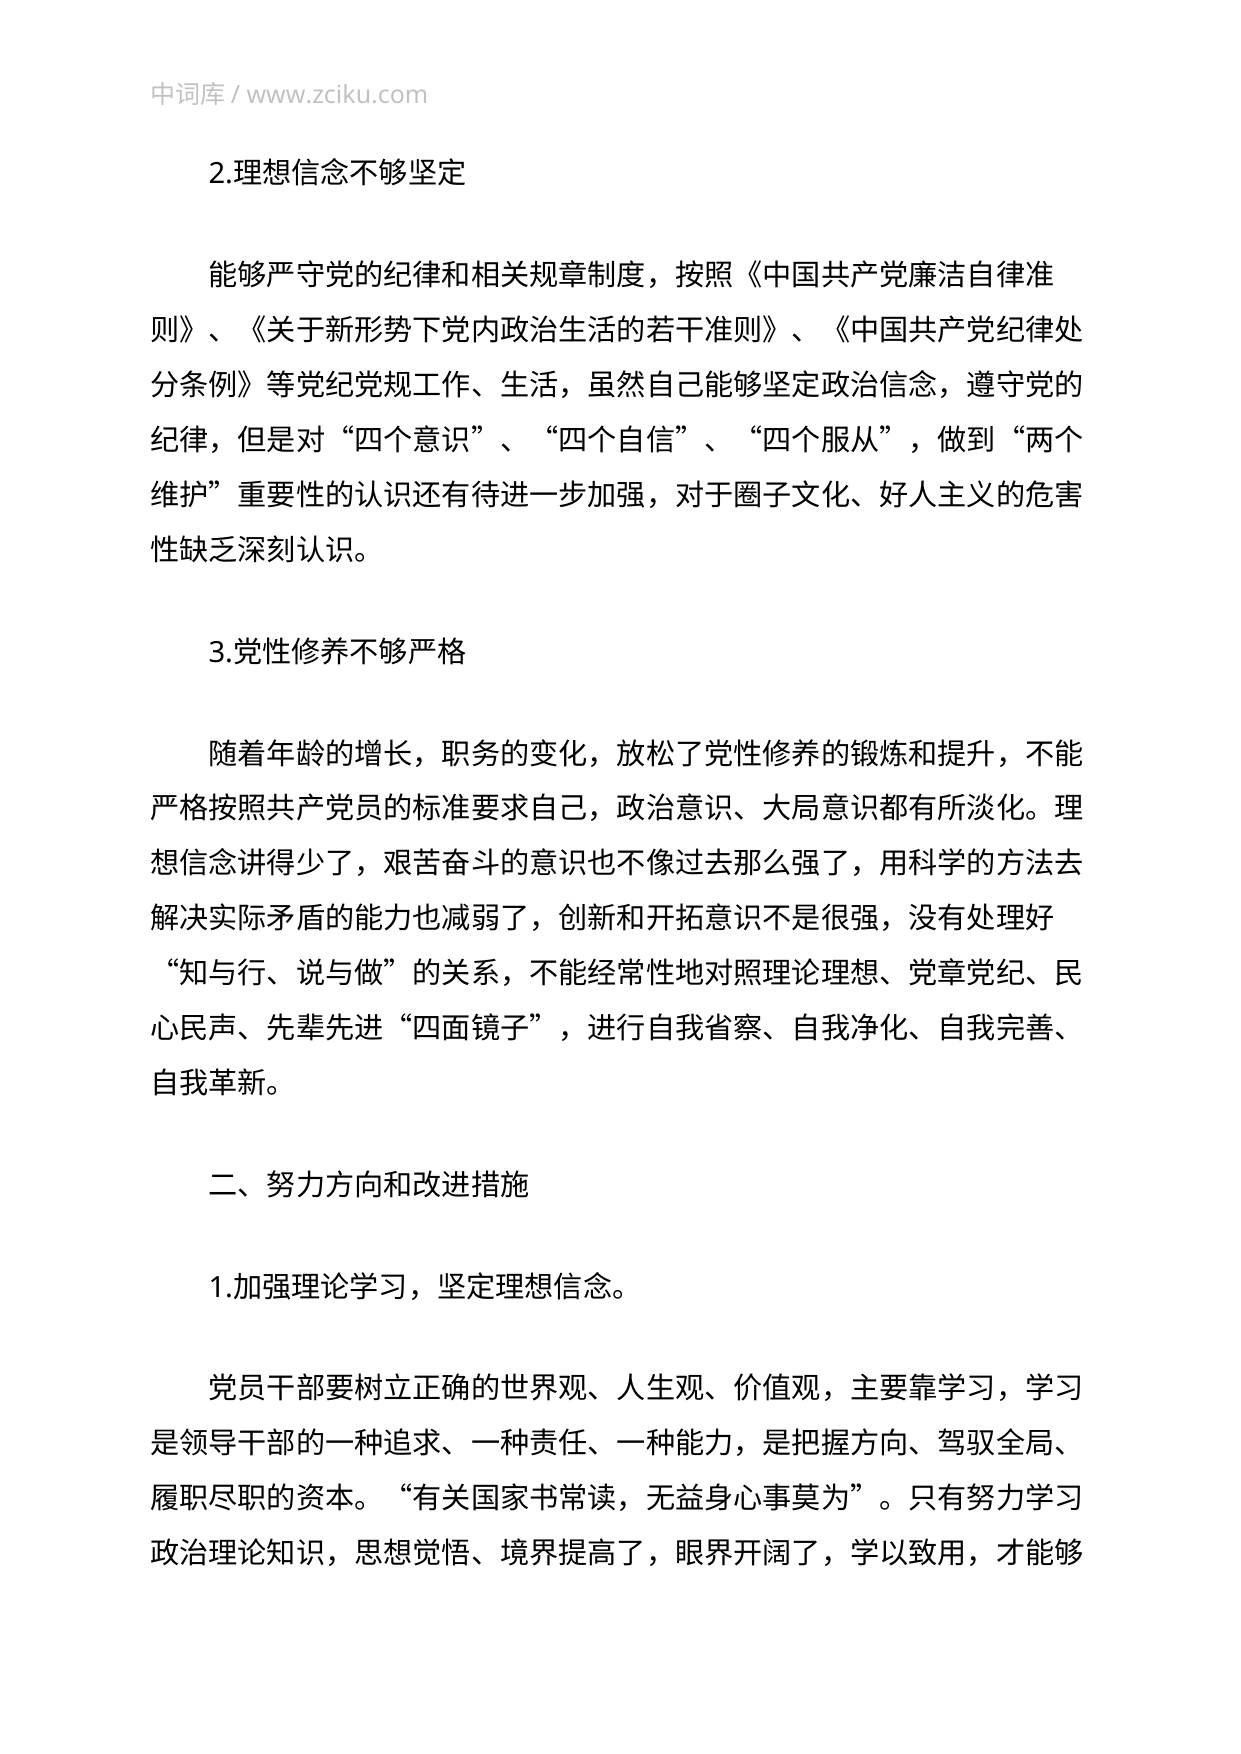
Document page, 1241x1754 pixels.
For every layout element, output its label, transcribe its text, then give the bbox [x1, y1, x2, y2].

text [150, 1365, 1090, 1572]
text 二、努力方向和改进措施 [150, 1161, 1090, 1204]
text 1.加强理论学习，坚定理想信念。 [150, 1263, 1090, 1306]
text 3.党性修养不够严格 [150, 628, 1090, 671]
text 2.理想信念不够坚定 [150, 150, 1090, 192]
text 随着年龄的增长，职务的变化，放松了党性修养的锻炼和提升，不能严格按照共产党员的标准要求自己，政治意识、大局意识都有所淡化。理想信念讲得少了，艰苦奋斗的意识也不像过去那么强了，用科学的方法去解决实际矛盾的能力也减弱了，创新和开拓意识不是很强，没有处理好“知与行、说与做”的关系，不能经常性地对照理论理想、党章党纪、民心民声、先辈先进“四面镜子”，进行自我省察、自我净化、自我完善、自我革新。 [150, 730, 1090, 1102]
text 能够严守党的纪律和相关规章制度，按照《中国共产党廉洁自律准则》、《关于新形势下党内政治生活的若干准则》、《中国共产党纪律处分条例》等党纪党规工作、生活，虽然自己能够坚定政治信念，遵守党的纪律，但是对“四个意识”、“四个自信”、“四个服从”，做到“两个维护”重要性的认识还有待进一步加强，对于圈子文化、好人主义的危害性缺乏深刻认识。 [150, 252, 1090, 569]
